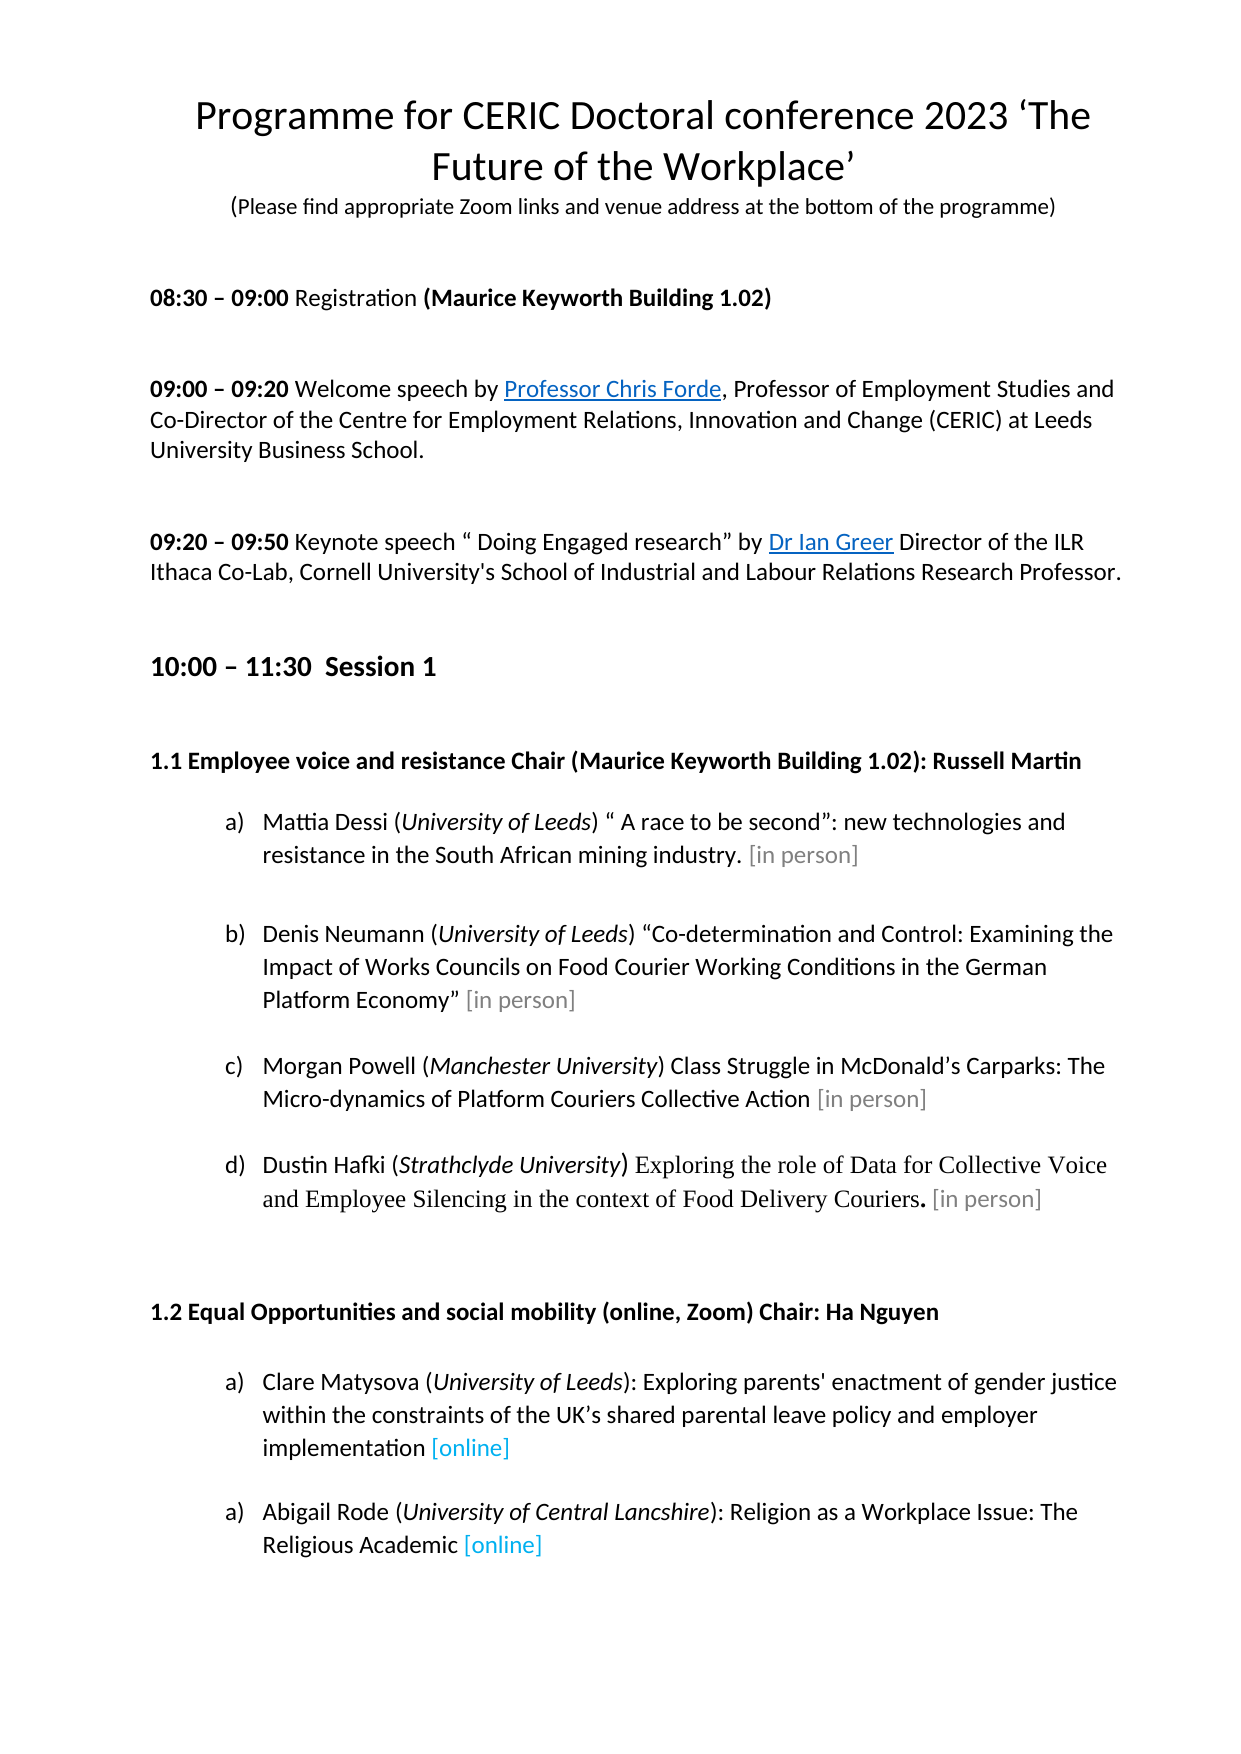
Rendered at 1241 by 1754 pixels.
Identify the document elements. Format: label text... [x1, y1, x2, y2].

list Mattia Dessi (University of Leeds) “ A race to be second”: new technologies and resistance in the South African mining industry. [in person] [225, 806, 1137, 869]
list Denis Neumann (University of Leeds) “Co-determination and Control: Examining the Impact of Works Councils on Food Courier Working Conditions in the German Platform Economy” [in person] [225, 918, 1137, 1015]
text (Please find appropriate Zoom links and venue address at the bottom of the programme) [150, 190, 1137, 221]
text 1.1 Employee voice and resistance Chair (Maurice Keyworth Building 1.02): Russell Martin [912, 745, 1137, 775]
list Abigail Rode (University of Central Lancshire): Religion as a Workplace Issue: The Religious Academic [online] [225, 1496, 1137, 1559]
text 09:00 – 09:20 Welcome speech by Professor Chris Forde, Professor of Employment Studies and Co-Director of the Centre for Employment Relations, Innovation and Change (CERIC) at Leeds University Business School. [150, 373, 1137, 465]
text 1.1 Employee voice and resistance Chair (Maurice Keyworth Building 1.02): Russell Martin [150, 745, 579, 775]
list Clare Matysova (University of Leeds): Exploring parents' enactment of gender justice within the constraints of the UK’s shared parental leave policy and employer implementation [online] [225, 1367, 1137, 1463]
text Programme for CERIC Doctoral conference 2023 ‘The Future of the Workplace’ [150, 89, 1137, 190]
list Dustin Hafki (Strathclyde University) Exploring the role of Data for Collective Voice and Employee Silencing in the context of Food Delivery Couriers. [in person] [225, 1147, 1137, 1214]
text 09:20 – 09:50 Keynote speech “ Doing Engaged research” by Dr Ian Greer Director of the ILR Ithaca Co-Lab, Cornell University's School of Industrial and Labour Relations Research Professor. [150, 526, 1137, 587]
list Morgan Powell (Manchester University) Class Struggle in McDonald’s Carparks: The Micro-dynamics of Platform Couriers Collective Action [in person] [225, 1050, 1137, 1114]
text 08:30 – 09:00 Registration (Maurice Keyworth Building 1.02) [764, 282, 1137, 312]
text 08:30 – 09:00 Registration (Maurice Keyworth Building 1.02) [150, 282, 431, 312]
text 1.2 Equal Opportunities and social mobility (online, Zoom) Chair: Ha Nguyen [150, 1296, 1137, 1327]
text 10:00 – 11:30 Session 1 [150, 648, 1137, 684]
